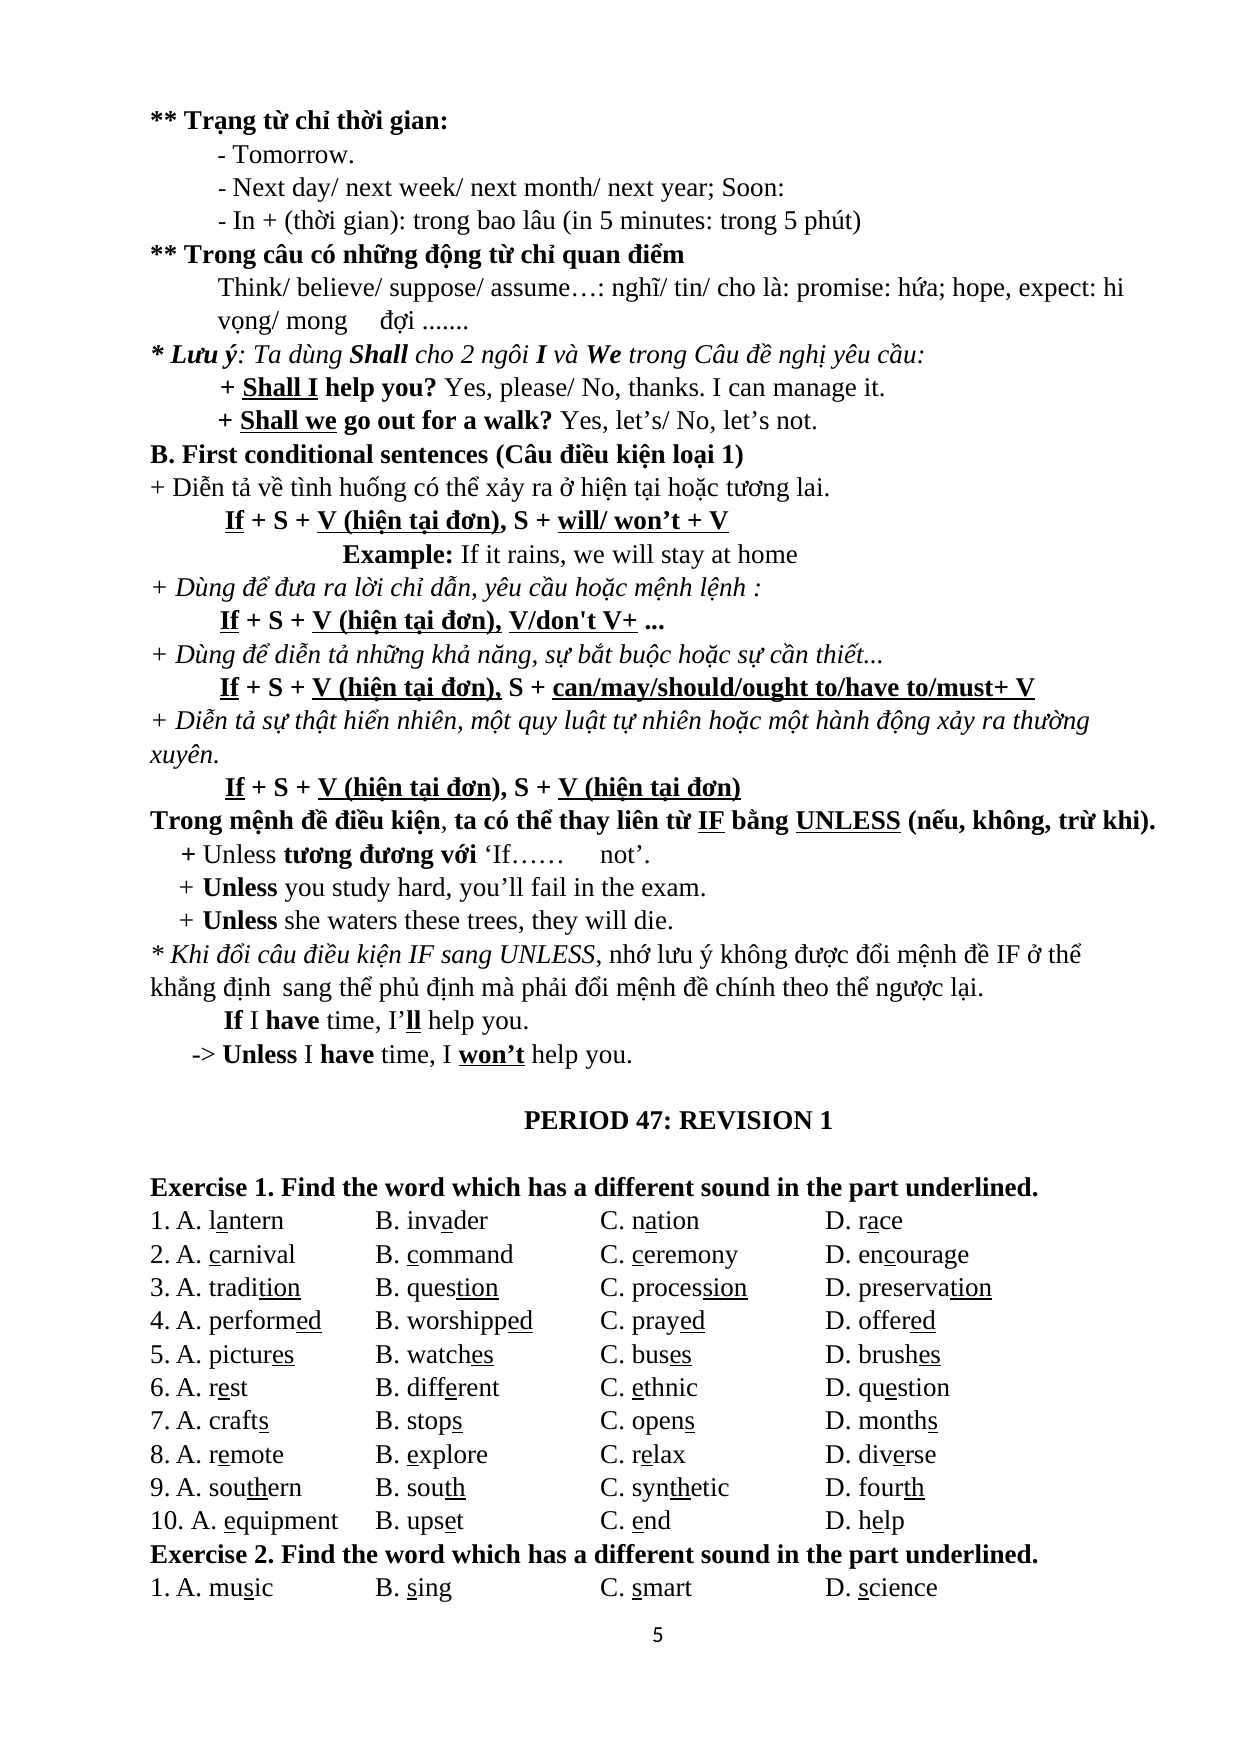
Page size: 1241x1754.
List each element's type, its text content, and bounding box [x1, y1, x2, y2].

text + Shall we go out for a walk? Yes, let’s/ No, let’s not. [217, 403, 1165, 436]
text Think/ believe/ suppose/ assume…: nghĩ/ tin/ cho là: promise: hứa; hope, expect: hi vọng/ mong đợi ....... [217, 270, 1133, 336]
subtitle Trong mệnh đề điều kiện, ta có thể thay liên từ IF bằng UNLESS (nếu, không, trừ khi). [150, 803, 1165, 836]
list Next day/ next week/ next month/ next year; Soon: [218, 170, 1165, 203]
subtitle If + S + V (hiện tại đơn), S + can/may/should/ought to/have to/must+ V [181, 670, 1165, 703]
text + Dùng để diễn tả những khả năng, sự bắt buộc hoặc sự cần thiết... [150, 636, 1165, 670]
text PERIOD 47: REVISION 1 [150, 1103, 1165, 1136]
text 10. A. equipment B. upset C. end D. help [150, 1503, 1165, 1536]
text 6. A. rest B. different C. ethnic D. question [150, 1370, 1165, 1403]
text 5. A. pictures B. watches C. buses D. brushes [150, 1336, 1165, 1370]
text + Unless she waters these trees, they will die. [150, 903, 1165, 936]
text 2. A. carnival B. command C. ceremony D. encourage [150, 1236, 1165, 1270]
text -> Unless I have time, I won’t help you. [150, 1036, 1165, 1070]
text 7. A. crafts B. stops C. opens D. months [150, 1403, 1165, 1436]
text 3. A. tradition B. question C. procession D. preservation [150, 1270, 1165, 1303]
subtitle + Unless tương đương với ‘If…… not’. [181, 836, 1165, 870]
text ** Trạng từ chỉ thời gian: [150, 103, 1165, 136]
text Example: If it rains, we will stay at home [150, 536, 1134, 570]
text Exercise 1. Find the word which has a different sound in the part underlined. [150, 1170, 1165, 1203]
text 1. A. music B. sing C. smart D. science [150, 1570, 1165, 1603]
subtitle B. First conditional sentences (Câu điều kiện loại 1) [150, 436, 1165, 470]
text + Diễn tả về tình huống có thể xảy ra ở hiện tại hoặc tương lai. [150, 470, 1165, 503]
text 4. A. performed B. worshipped C. prayed D. offered [150, 1303, 1165, 1336]
text 8. A. remote B. explore C. relax D. diverse [150, 1436, 1165, 1470]
subtitle If + S + V (hiện tại đơn), V/don't V+ ... [181, 603, 1165, 636]
text Exercise 2. Find the word which has a different sound in the part underlined. [150, 1536, 1165, 1570]
text + Diễn tả sự thật hiển nhiên, một quy luật tự nhiên hoặc một hành động xảy ra thường xuyên. [150, 703, 1165, 770]
list In + (thời gian): trong bao lâu (in 5 minutes: trong 5 phút) [218, 203, 1165, 236]
text 1. A. lantern B. invader C. nation D. race [150, 1203, 1165, 1236]
text * Lưu ý: Ta dùng Shall cho 2 ngôi I và We trong Câu đề nghị yêu cầu: [150, 336, 1165, 370]
text + Unless you study hard, you’ll fail in the exam. [150, 870, 1165, 903]
text + Shall I help you? Yes, please/ No, thanks. I can manage it. [220, 370, 1165, 403]
text If + S + V (hiện tại đơn), S + will/ won’t + V [150, 503, 1134, 536]
text 9. A. southern B. south C. synthetic D. fourth [150, 1470, 1165, 1503]
subtitle ** Trong câu có những động từ chỉ quan điểm [150, 236, 1165, 270]
text If I have time, I’ll help you. [150, 1003, 1113, 1036]
subtitle If + S + V (hiện tại đơn), S + V (hiện tại đơn) [181, 770, 1165, 803]
list Tomorrow. [217, 136, 1165, 170]
text * Khi đổi câu điều kiện IF sang UNLESS, nhớ lưu ý không được đổi mệnh đề IF ở thể khẳng định sang thể phủ định mà phải đổi mệnh đề chính theo thể ngược lại. [150, 936, 1113, 1003]
text + Dùng để đưa ra lời chỉ dẫn, yêu cầu hoặc mệnh lệnh : [150, 570, 1165, 603]
